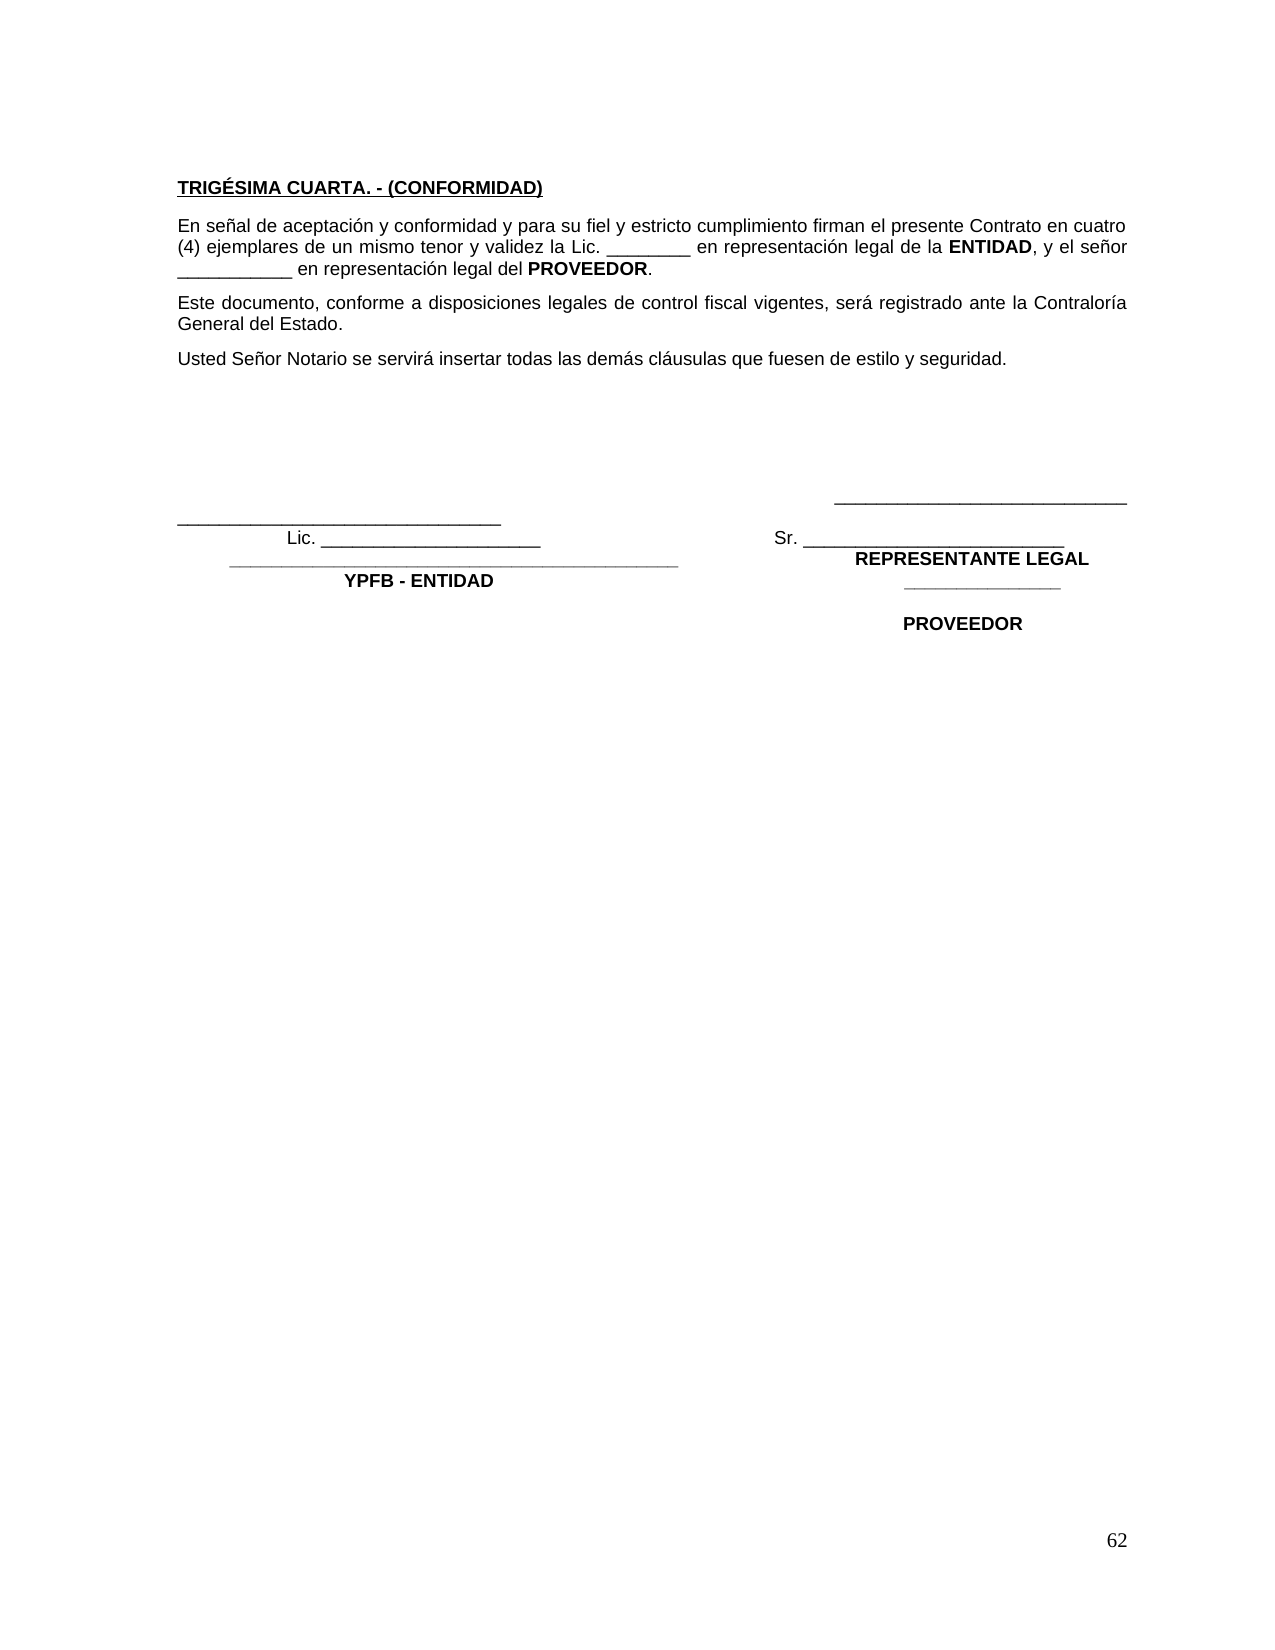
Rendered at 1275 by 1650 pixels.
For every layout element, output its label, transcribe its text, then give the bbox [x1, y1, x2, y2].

text En señal de aceptación y conformidad y para su fiel y estricto cumplimiento firman el presente Contrato en cuatro (4) ejemplares de un mismo tenor y validez la Lic. ________ en representación legal de la ENTIDAD, y el señor ___________ en representación legal del PROVEEDOR. [177, 214, 1127, 279]
text Usted Señor Notario se servirá insertar todas las demás cláusulas que fuesen de estilo y seguridad. [177, 347, 1127, 369]
text YPFB - ENTIDAD _______________ [177, 570, 1127, 591]
text Este documento, conforme a disposiciones legales de control fiscal vigentes, será registrado ante la Contraloría General del Estado. [177, 292, 1127, 335]
text Lic. _____________________ Sr. _________________________ [177, 527, 1127, 548]
text TRIGÉSIMA CUARTA. - (CONFORMIDAD) [177, 177, 1127, 199]
text PROVEEDOR [325, 613, 1127, 634]
text ____________________________ _______________________________ [177, 483, 1127, 527]
text ___________________________________________ REPRESENTANTE LEGAL [177, 548, 1127, 570]
